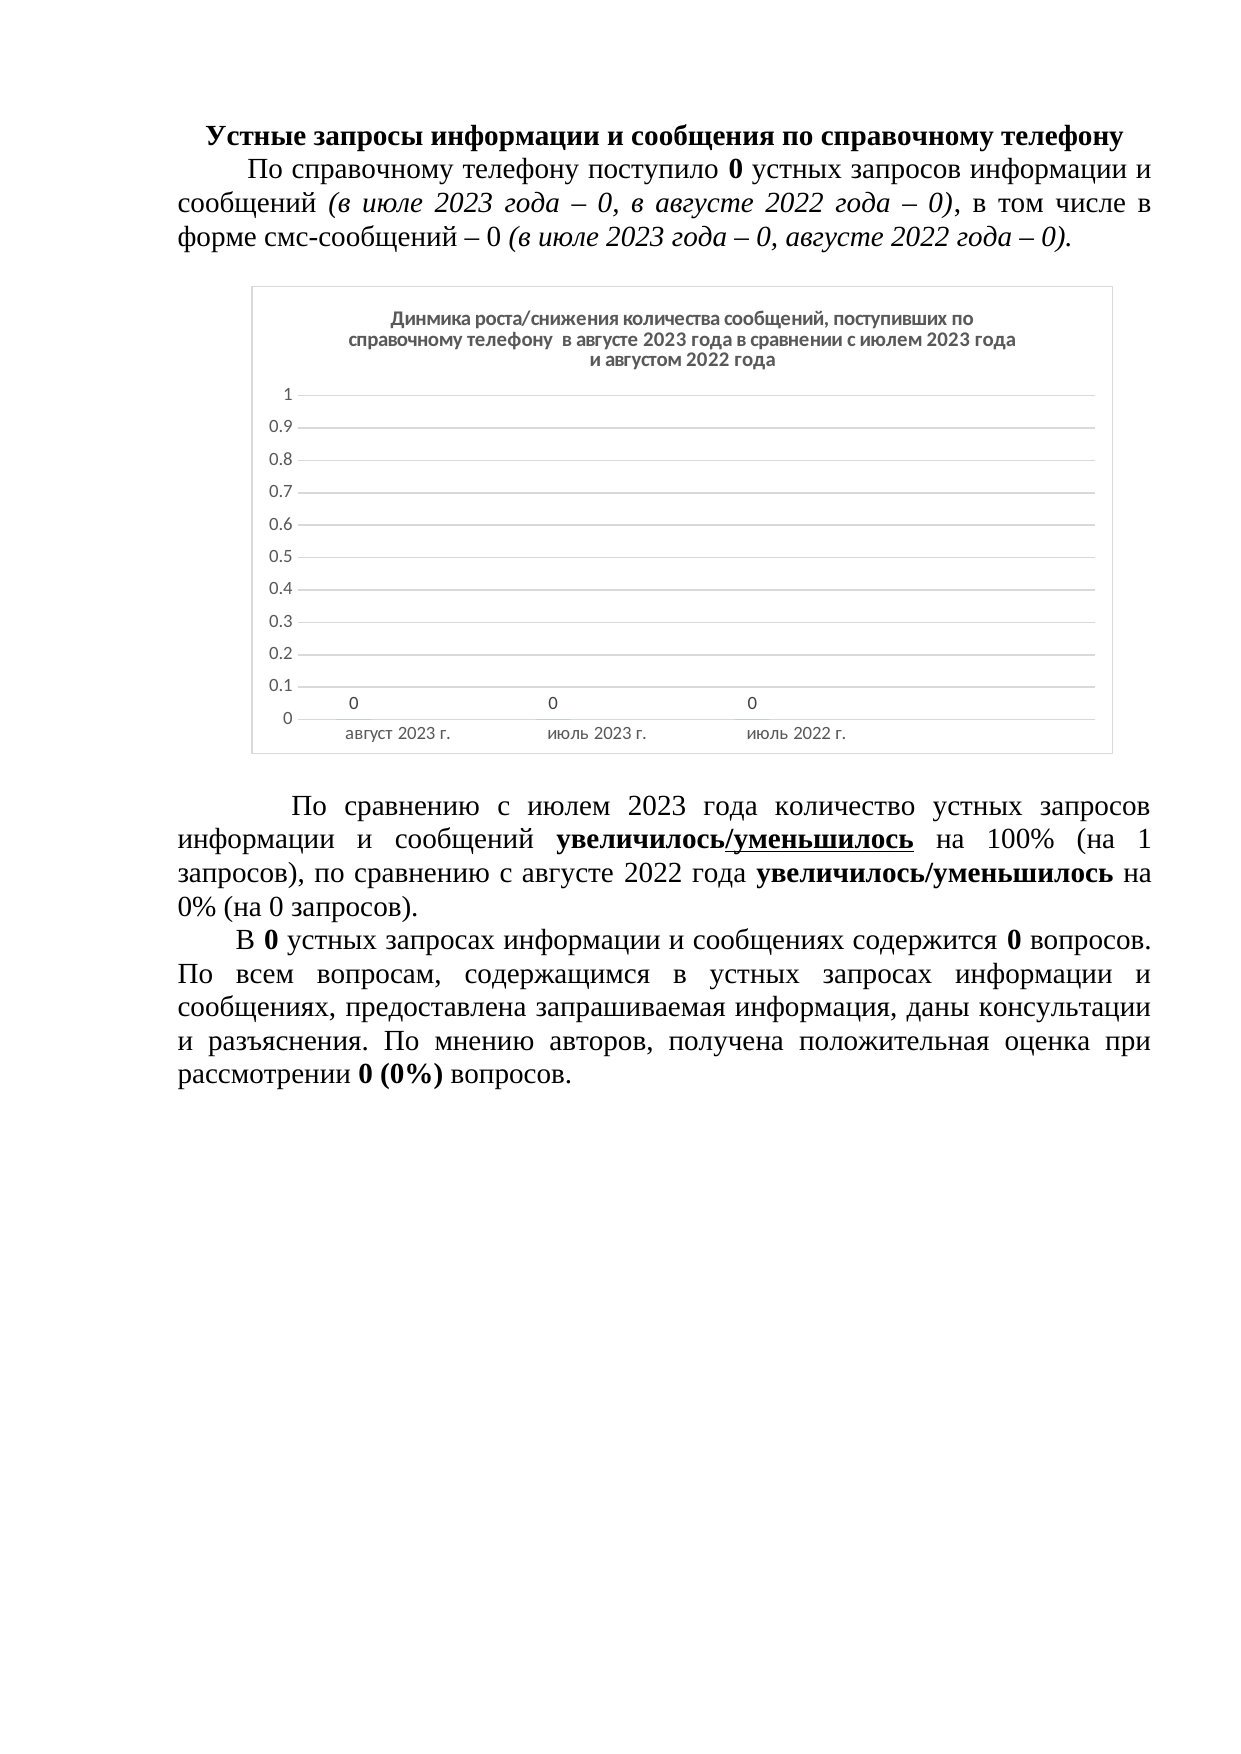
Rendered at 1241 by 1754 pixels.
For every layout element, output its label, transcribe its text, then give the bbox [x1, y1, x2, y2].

text В 0 устных запросах информации и сообщениях содержится 0 вопросов. По всем вопросам, содержащимся в устных запросах информации и сообщениях, предоставлена запрашиваемая информация, даны консультации и разъяснения. По мнению авторов, получена положительная оценка при рассмотрении 0 (0%) вопросов. [177, 922, 1152, 1090]
text Устные запросы информации и сообщения по справочному телефону [177, 118, 1152, 152]
text По сравнению с июлем 2023 года количество устных запросов информации и сообщений увеличилось/уменьшилось на 100% (на 1 запросов), по сравнению с августе 2022 года увеличилось/уменьшилось на 0% (на 0 запросов). [177, 788, 1152, 922]
text По справочному телефону поступило 0 устных запросов информации и сообщений (в июле 2023 года – 0, в августе 2022 года – 0), в том числе в форме смс-сообщений – 0 (в июле 2023 года – 0, августе 2022 года – 0). [177, 152, 1152, 252]
